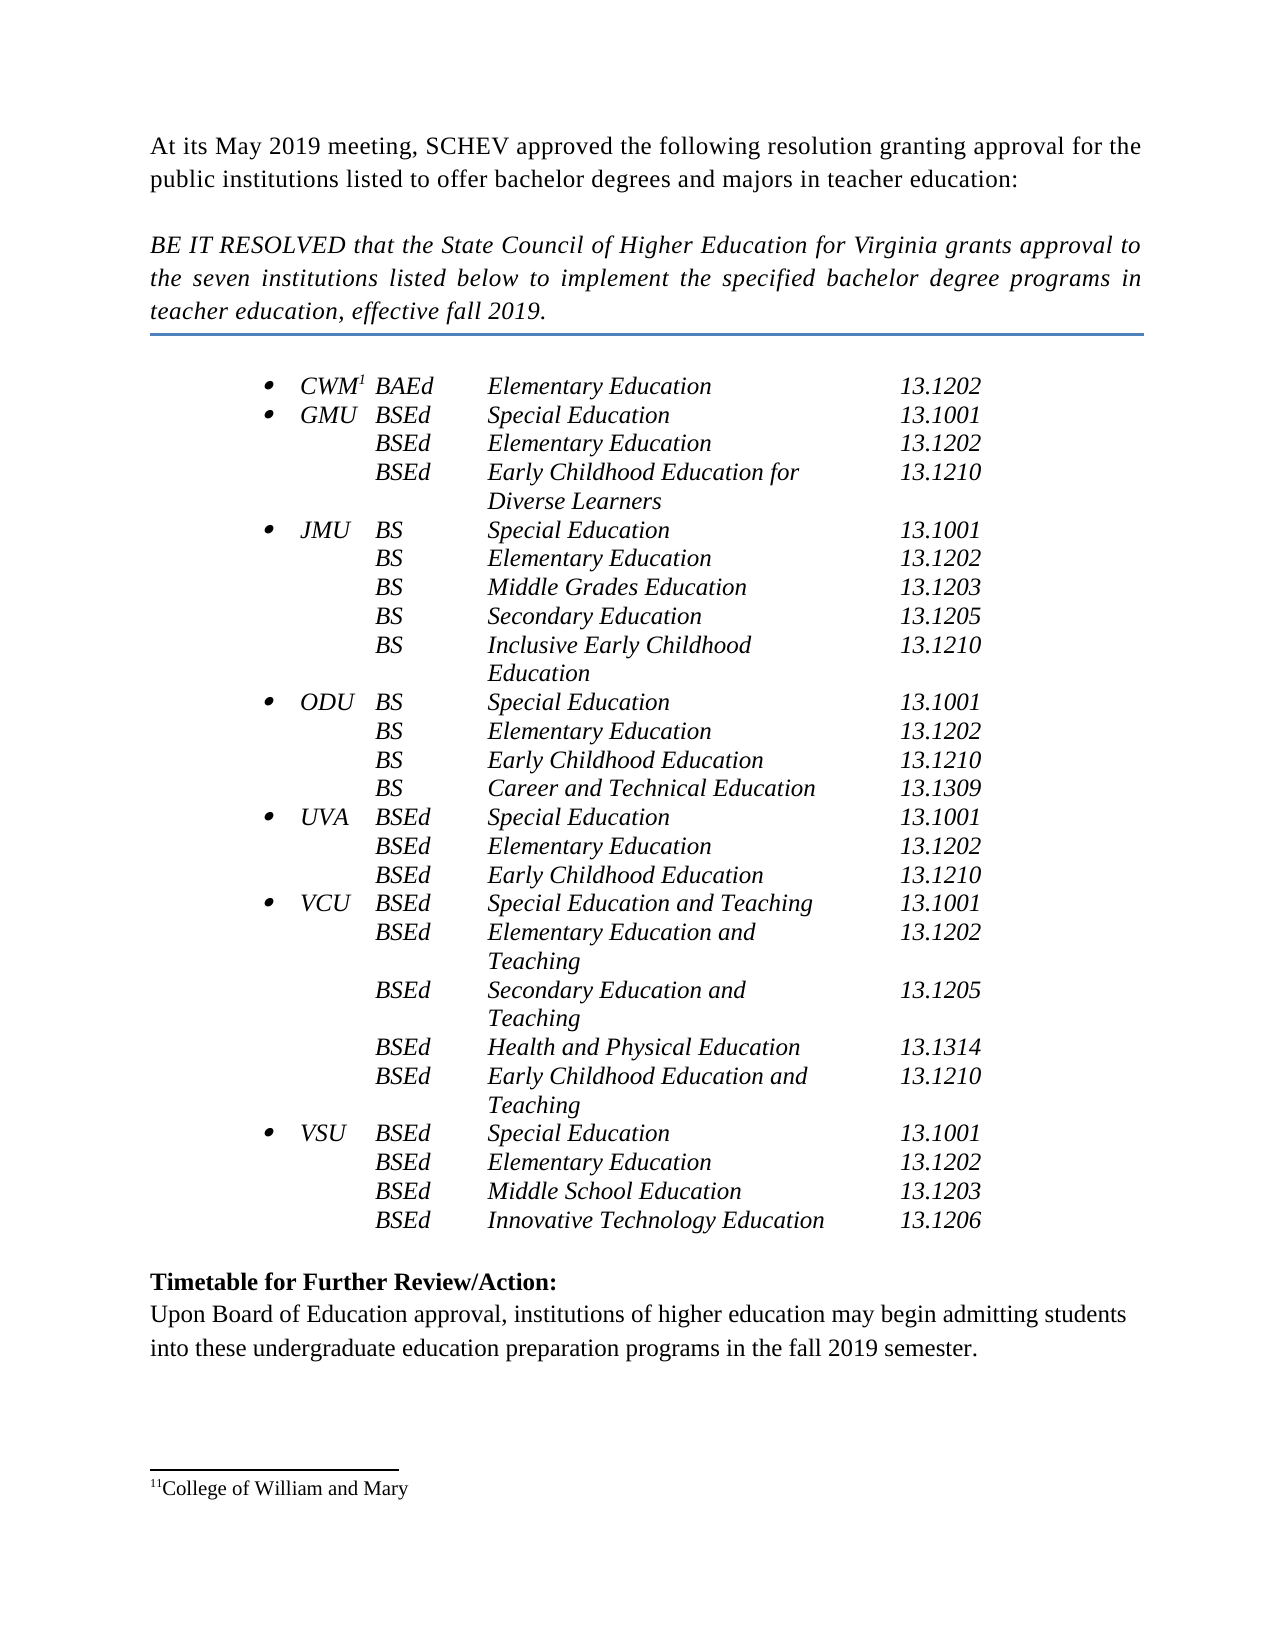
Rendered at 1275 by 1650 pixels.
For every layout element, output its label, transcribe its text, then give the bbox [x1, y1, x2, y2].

list UVA BSEd Special Education 13.1001 [262, 802, 1144, 831]
title BE IT RESOLVED that the State Council of Higher Education for Virginia grants approval to the seven institutions listed below to implement the specified bachelor degree programs in teacher education, effective fall 2019. [150, 197, 1144, 333]
list CWM BAEd Elementary Education 13.1202 [262, 371, 1144, 400]
text Education [487, 658, 1144, 687]
list GMU BSEd Special Education 13.1001 [262, 400, 1144, 428]
text BS Inclusive Early Childhood 13.1210 [375, 630, 1144, 658]
text BSEd Secondary Education and 13.1205 [375, 975, 1144, 1003]
text BSEd Health and Physical Education 13.1314 [375, 1032, 1144, 1061]
text Diverse Learners [487, 486, 1144, 515]
list VSU BSEd Special Education 13.1001 [262, 1118, 1144, 1147]
text Upon Board of Education approval, institutions of higher education may begin admitting students into these undergraduate education preparation programs in the fall 2019 semester. [150, 1299, 1144, 1394]
text BS Elementary Education 13.1202 [375, 543, 1144, 572]
text BSEd Early Childhood Education and 13.1210 [375, 1061, 1144, 1090]
title At its May 2019 meeting, SCHEV approved the following resolution granting approval for the public institutions listed to offer bachelor degrees and majors in teacher education: [150, 131, 1144, 193]
text BSEd Elementary Education and 13.1202 [375, 917, 1144, 946]
text BSEd Elementary Education 13.1202 [375, 428, 1144, 457]
list VCU BSEd Special Education and Teaching 13.1001 [262, 888, 1144, 917]
text BS Middle Grades Education 13.1203 [375, 572, 1144, 601]
text BSEd Middle School Education 13.1203 [375, 1176, 1144, 1205]
text Teaching [487, 1090, 1144, 1118]
text BSEd Elementary Education 13.1202 [375, 831, 1144, 860]
text BS Career and Technical Education 13.1309 [375, 773, 1144, 802]
text Teaching [487, 1003, 1144, 1032]
text Teaching [487, 946, 1144, 975]
text BSEd Innovative Technology Education 13.1206 [375, 1205, 1144, 1233]
text BS Early Childhood Education 13.1210 [375, 745, 1144, 773]
list JMU BS Special Education 13.1001 [262, 515, 1144, 543]
text BS Elementary Education 13.1202 [375, 716, 1144, 745]
text BSEd Early Childhood Education 13.1210 [375, 860, 1144, 888]
text BSEd Elementary Education 13.1202 [375, 1147, 1144, 1176]
text BS Secondary Education 13.1205 [375, 601, 1144, 630]
text BSEd Early Childhood Education for 13.1210 [375, 457, 1144, 486]
list ODU BS Special Education 13.1001 [262, 687, 1144, 716]
text Timetable for Further Review/Action: [150, 1267, 1144, 1295]
